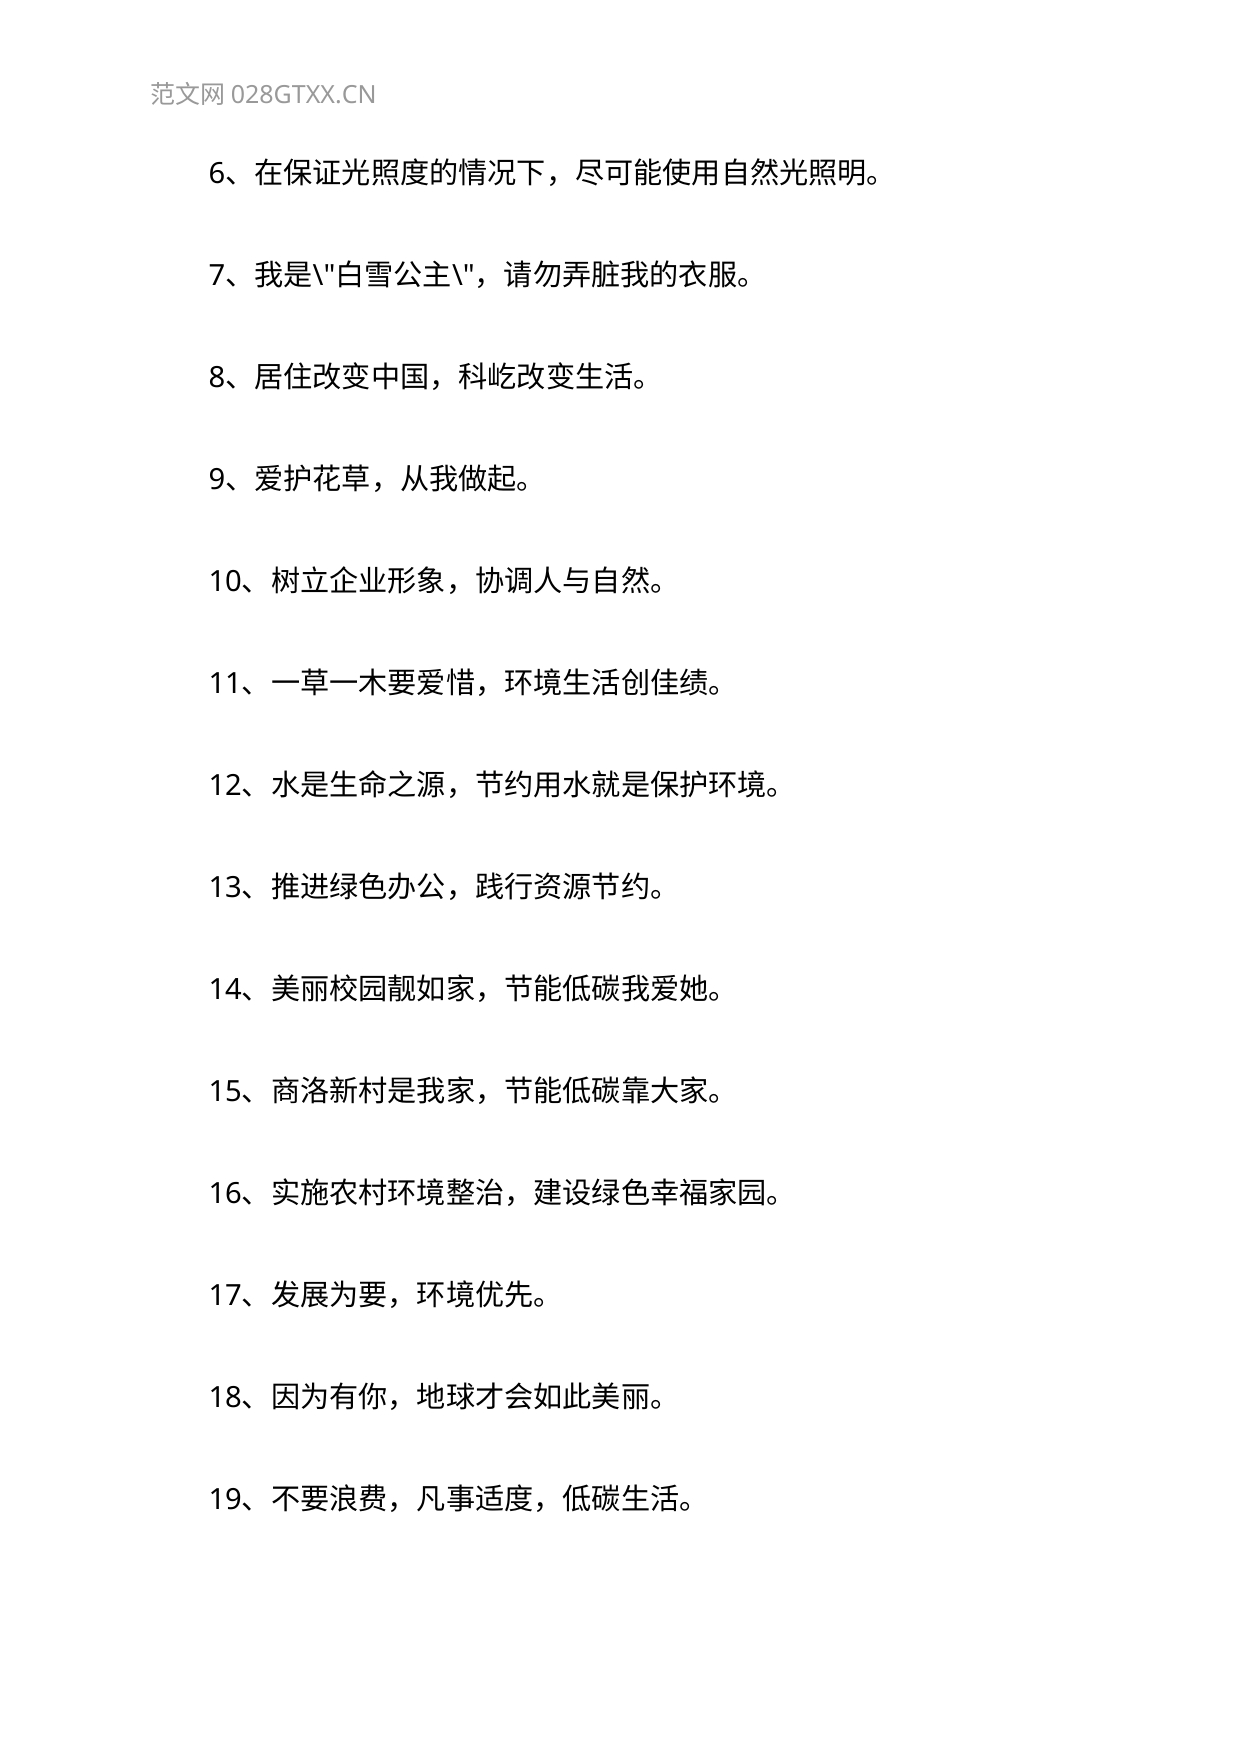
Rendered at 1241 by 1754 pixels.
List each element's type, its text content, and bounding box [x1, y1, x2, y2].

text 9、爱护花草，从我做起。 [150, 456, 1090, 498]
text 13、推进绿色办公，践行资源节约。 [150, 864, 1090, 906]
text 15、商洛新村是我家，节能低碳靠大家。 [150, 1068, 1090, 1110]
text 11、一草一木要爱惜，环境生活创佳绩。 [150, 660, 1090, 702]
text 10、树立企业形象，协调人与自然。 [150, 558, 1090, 600]
text 17、发展为要，环境优先。 [150, 1272, 1090, 1314]
text 14、美丽校园靓如家，节能低碳我爱她。 [150, 966, 1090, 1008]
text 19、不要浪费，凡事适度，低碳生活。 [150, 1476, 1090, 1518]
text 18、因为有你，地球才会如此美丽。 [150, 1374, 1090, 1416]
text 8、居住改变中国，科屹改变生活。 [150, 354, 1090, 396]
text 7、我是\"白雪公主\"，请勿弄脏我的衣服。 [150, 252, 1090, 294]
text 12、水是生命之源，节约用水就是保护环境。 [150, 762, 1090, 804]
text 6、在保证光照度的情况下，尽可能使用自然光照明。 [150, 150, 1090, 192]
text 16、实施农村环境整治，建设绿色幸福家园。 [150, 1170, 1090, 1212]
